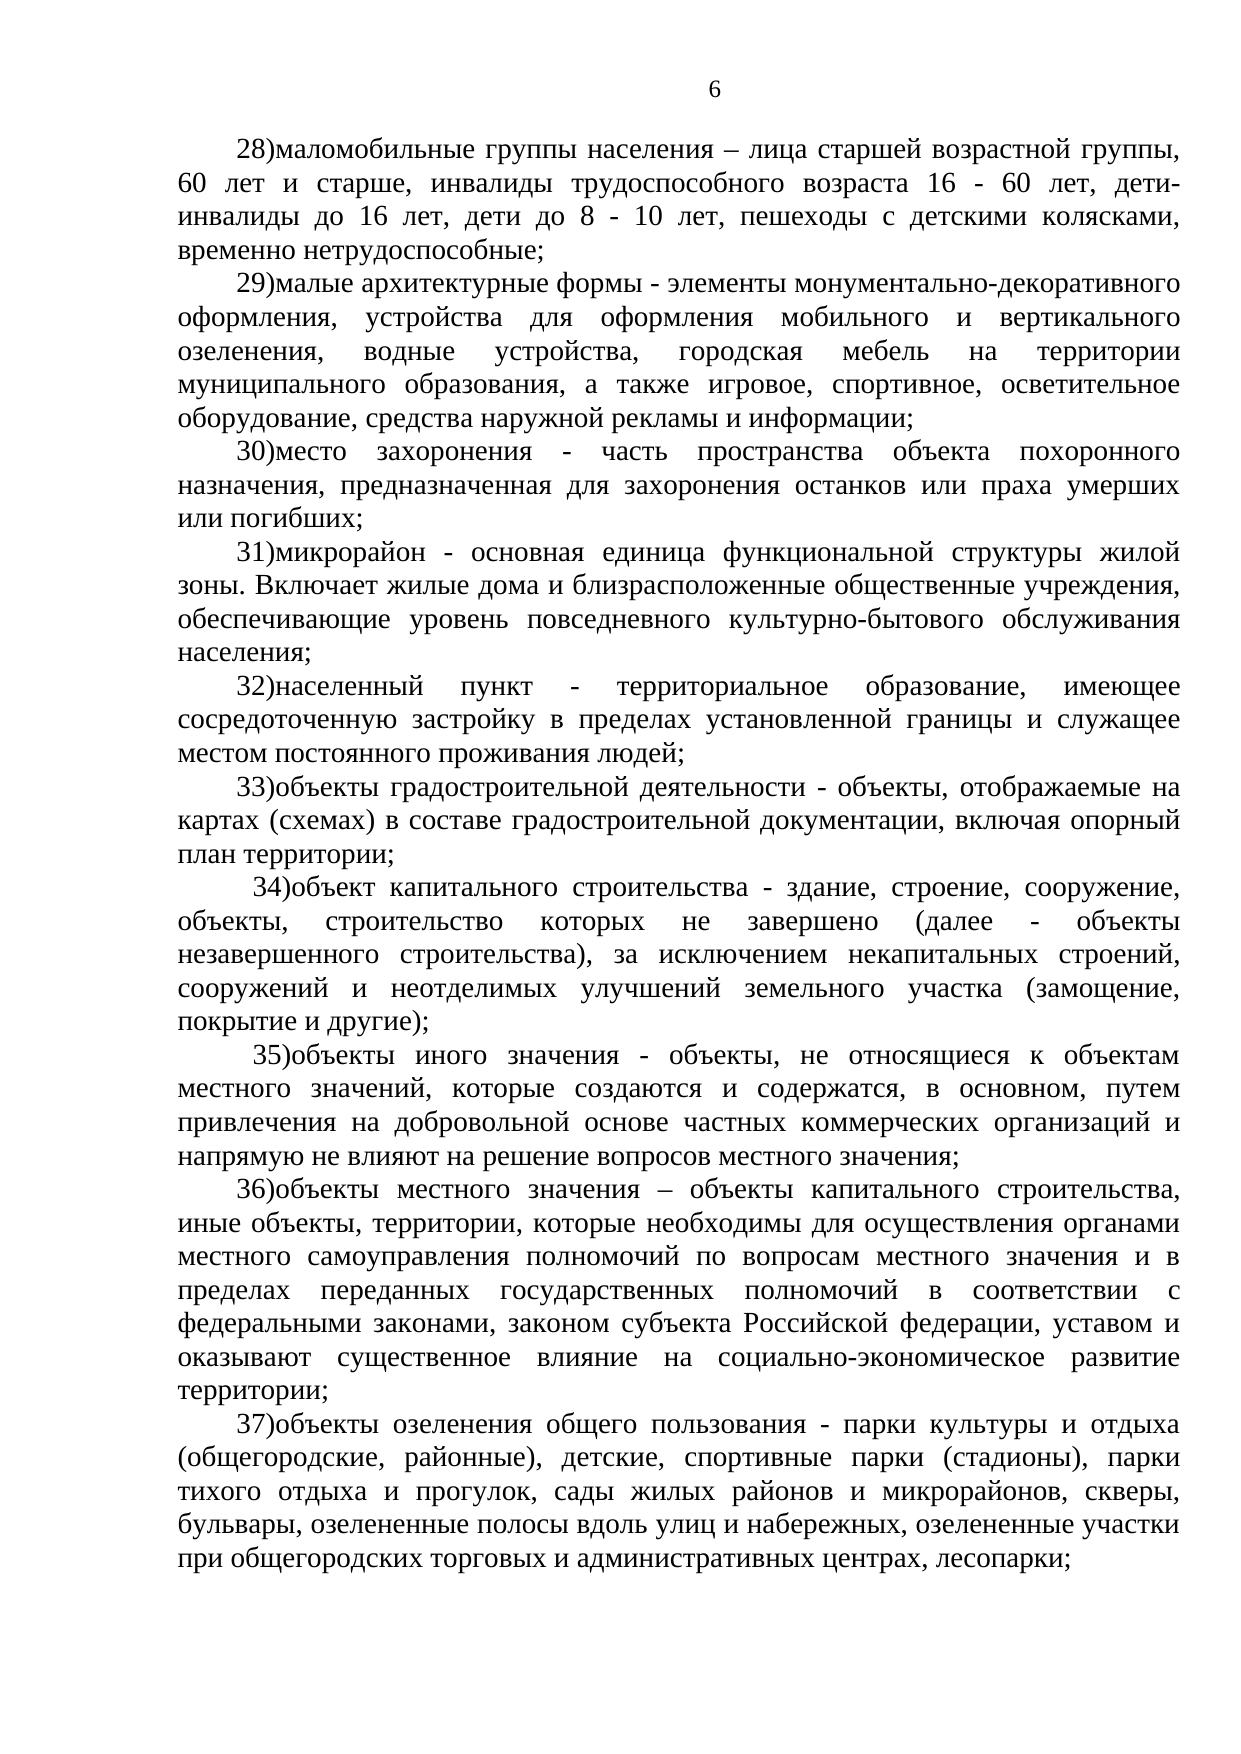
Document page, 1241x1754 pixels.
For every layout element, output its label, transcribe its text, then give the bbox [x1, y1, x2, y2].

text 33)объекты градостроительной деятельности - объекты, отображаемые на картах (схемах) в составе градостроительной документации, включая опорный план территории; [177, 769, 1181, 869]
text 34)объект капитального строительства - здание, строение, сооружение, объекты, строительство которых не завершено (далее - объекты незавершенного строительства), за исключением некапитальных строений, сооружений и неотделимых улучшений земельного участка (замощение, покрытие и другие); [177, 869, 1181, 1037]
text 30)место захоронения - часть пространства объекта похоронного назначения, предназначенная для захоронения останков или праха умерших или погибших; [177, 433, 1181, 534]
text 31)микрорайон - основная единица функциональной структуры жилой зоны. Включает жилые дома и близрасположенные общественные учреждения, обеспечивающие уровень повседневного культурно-бытового обслуживания населения; [177, 534, 1181, 668]
text 37)объекты озеленения общего пользования - парки культуры и отдыха (общегородские, районные), детские, спортивные парки (стадионы), парки тихого отдыха и прогулок, сады жилых районов и микрорайонов, скверы, бульвары, озелененные полосы вдоль улиц и набережных, озелененные участки при общегородских торговых и административных центрах, лесопарки; [177, 1406, 1181, 1574]
text 36)объекты местного значения – объекты капитального строительства, иные объекты, территории, которые необходимы для осуществления органами местного самоуправления полномочий по вопросам местного значения и в пределах переданных государственных полномочий в соответствии с федеральными законами, законом субъекта Российской федерации, уставом и оказывают существенное влияние на социально-экономическое развитие территории; [177, 1171, 1181, 1406]
text 29)малые архитектурные формы - элементы монументально-декоративного оформления, устройства для оформления мобильного и вертикального озеленения, водные устройства, городская мебель на территории муниципального образования, а также игровое, спортивное, осветительное оборудование, средства наружной рекламы и информации; [177, 266, 1181, 433]
text 35)объекты иного значения - объекты, не относящиеся к объектам местного значений, которые создаются и содержатся, в основном, путем привлечения на добровольной основе частных коммерческих организаций и напрямую не влияют на решение вопросов местного значения; [177, 1037, 1181, 1171]
text 28)маломобильные группы населения – лица старшей возрастной группы, 60 лет и старше, инвалиды трудоспособного возраста 16 - 60 лет, дети-инвалиды до 16 лет, дети до 8 - 10 лет, пешеходы с детскими колясками, временно нетрудоспособные; [177, 131, 1181, 266]
text 32)населенный пункт - территориальное образование, имеющее сосредоточенную застройку в пределах установленной границы и служащее местом постоянного проживания людей; [177, 668, 1181, 769]
